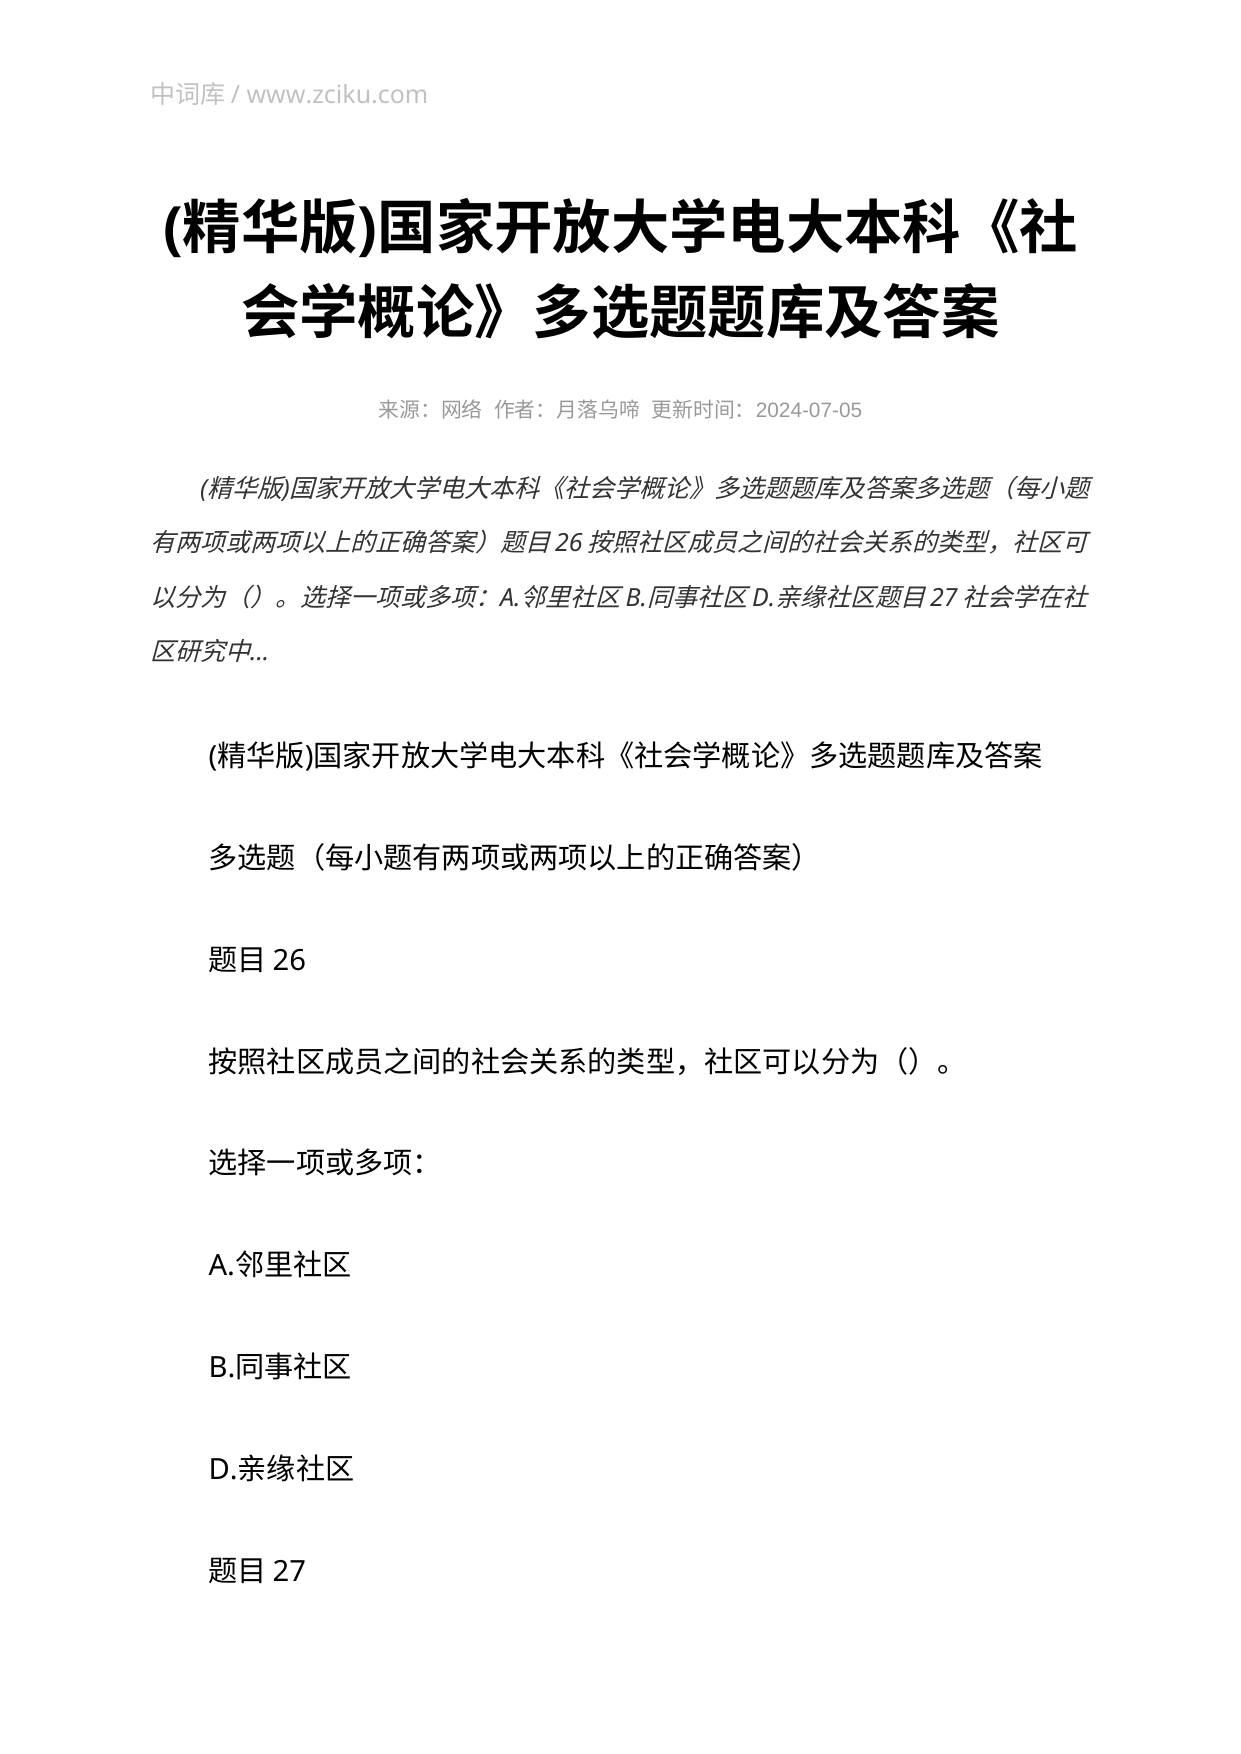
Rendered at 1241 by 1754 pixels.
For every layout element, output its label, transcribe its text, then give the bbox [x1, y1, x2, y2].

text 多选题（每小题有两项或两项以上的正确答案） [150, 834, 1090, 877]
text B.同事社区 [150, 1344, 1090, 1386]
text 题目26 [150, 936, 1090, 979]
text 按照社区成员之间的社会关系的类型，社区可以分为（）。 [150, 1038, 1090, 1081]
text 来源：网络 作者：月落乌啼 更新时间：2024-07-05 [150, 397, 1090, 421]
text (精华版)国家开放大学电大本科《社会学概论》多选题题库及答案多选题（每小题有两项或两项以上的正确答案）题目26按照社区成员之间的社会关系的类型，社区可以分为（）。选择一项或多项：A.邻里社区B.同事社区D.亲缘社区题目27社会学在社区研究中... [150, 468, 1090, 668]
text D.亲缘社区 [150, 1446, 1090, 1488]
text A.邻里社区 [150, 1242, 1090, 1284]
text 选择一项或多项： [150, 1140, 1090, 1182]
text 题目27 [150, 1548, 1090, 1590]
subtitle (精华版)国家开放大学电大本科《社会学概论》多选题题库及答案 [150, 181, 1090, 351]
text (精华版)国家开放大学电大本科《社会学概论》多选题题库及答案 [150, 733, 1090, 775]
